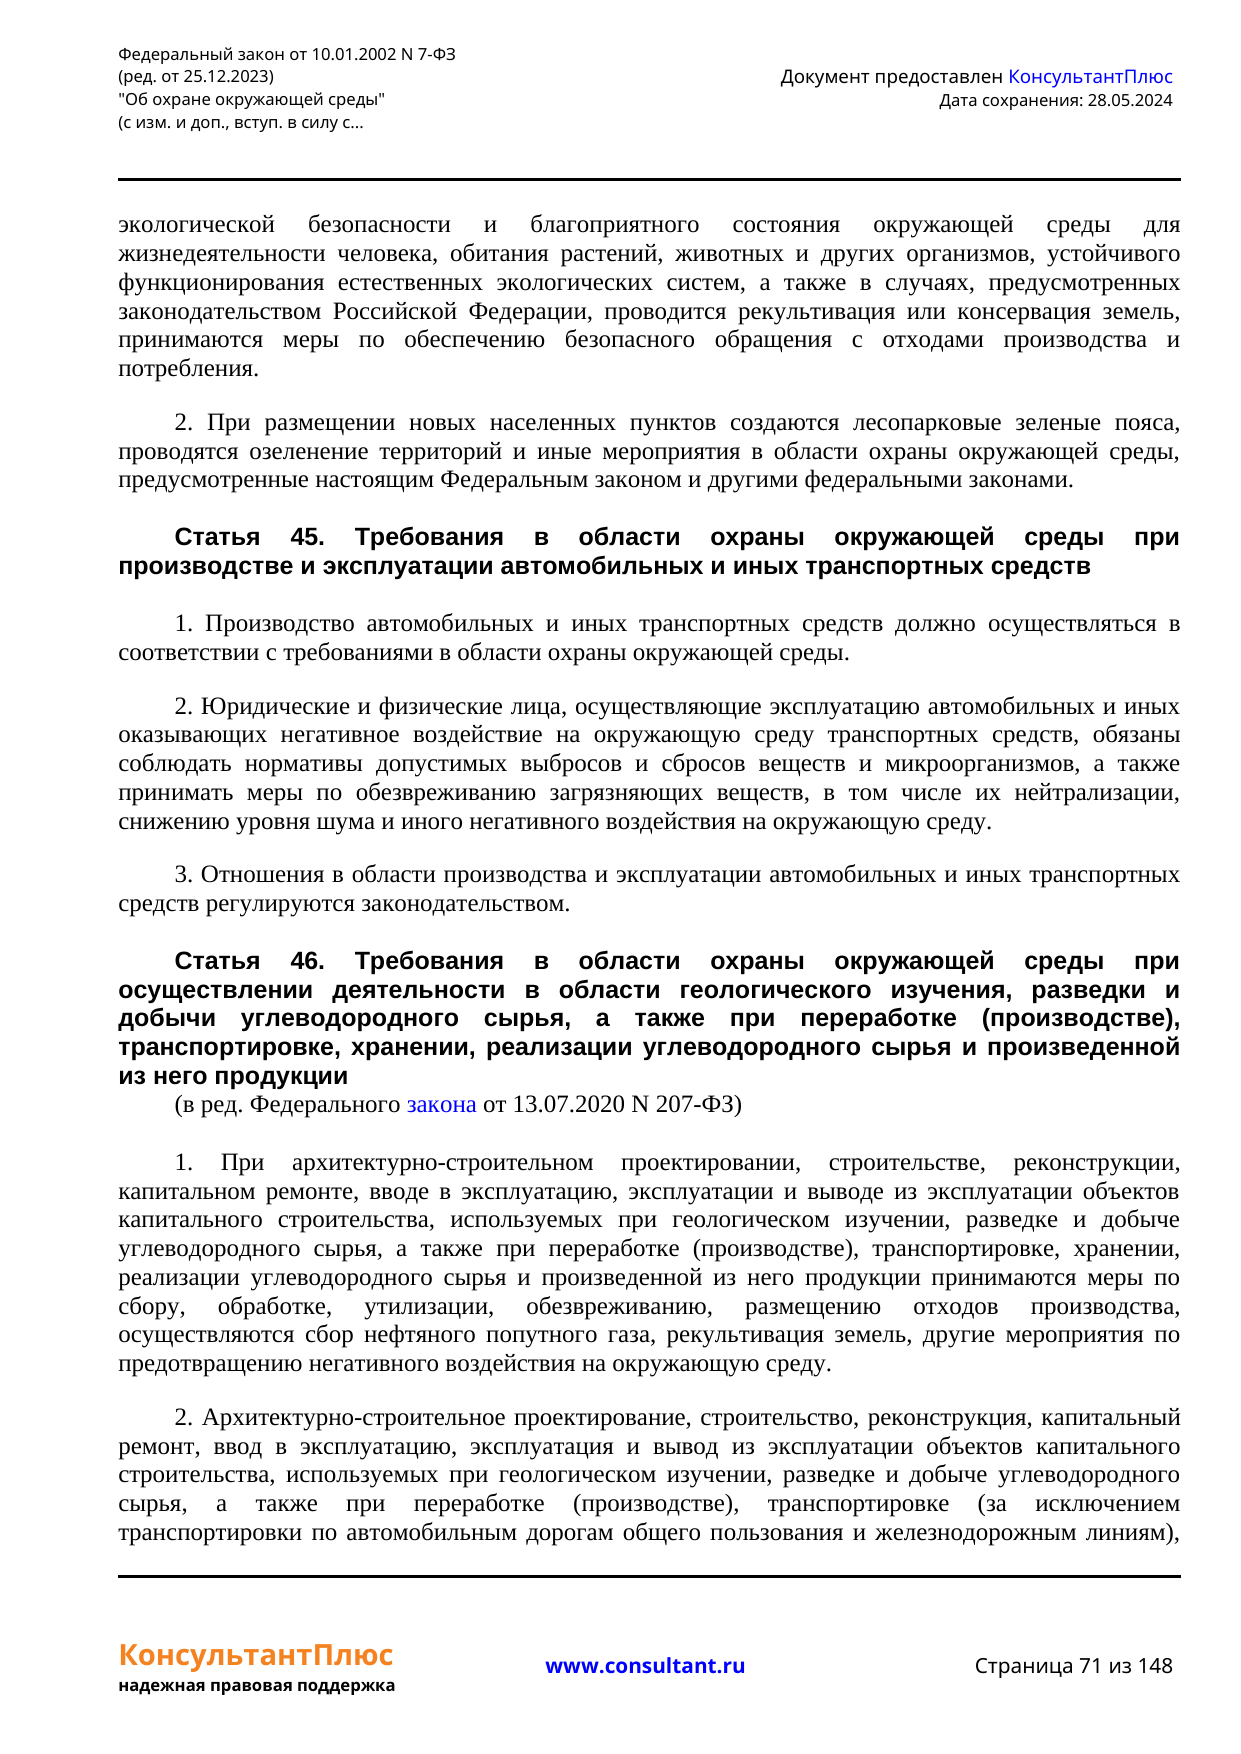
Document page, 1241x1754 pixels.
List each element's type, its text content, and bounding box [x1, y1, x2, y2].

text 1. Производство автомобильных и иных транспортных средств должно осуществляться в соответствии с требованиями в области охраны окружающей среды. [118, 608, 1181, 666]
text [118, 209, 1181, 382]
title Статья 45. Требования в области охраны окружающей среды при производстве и эксплуатации автомобильных и иных транспортных средств [118, 522, 1181, 579]
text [118, 1402, 1181, 1546]
title Статья 46. Требования в области охраны окружающей среды при осуществлении деятельности в области геологического изучения, разведки и добычи углеводородного сырья, а также при переработке (производстве), транспортировке, хранении, реализации углеводородного сырья и произведенной из него продукции [118, 946, 1181, 1089]
text 2. Юридические и физические лица, осуществляющие эксплуатацию автомобильных и иных оказывающих негативное воздействие на окружающую среду транспортных средств, обязаны соблюдать нормативы допустимых выбросов и сбросов веществ и микроорганизмов, а также принимать меры по обезвреживанию загрязняющих веществ, в том числе их нейтрализации, снижению уровня шума и иного негативного воздействия на окружающую среду. [118, 691, 1181, 834]
text 2. При размещении новых населенных пунктов создаются лесопарковые зеленые пояса, проводятся озеленение территорий и иные мероприятия в области охраны окружающей среды, предусмотренные настоящим Федеральным законом и другими федеральными законами. [118, 407, 1181, 493]
text 1. При архитектурно-строительном проектировании, строительстве, реконструкции, капитальном ремонте, вводе в эксплуатацию, эксплуатации и выводе из эксплуатации объектов капитального строительства, используемых при геологическом изучении, разведке и добыче углеводородного сырья, а также при переработке (производстве), транспортировке, хранении, реализации углеводородного сырья и произведенной из него продукции принимаются меры по сбору, обработке, утилизации, обезвреживанию, размещению отходов производства, осуществляются сбор нефтяного попутного газа, рекультивация земель, другие мероприятия по предотвращению негативного воздействия на окружающую среду. [118, 1147, 1181, 1377]
text (в ред. Федерального закона от 13.07.2020 N 207-ФЗ) [118, 1089, 1181, 1118]
text 3. Отношения в области производства и эксплуатации автомобильных и иных транспортных средств регулируются законодательством. [118, 859, 1181, 917]
